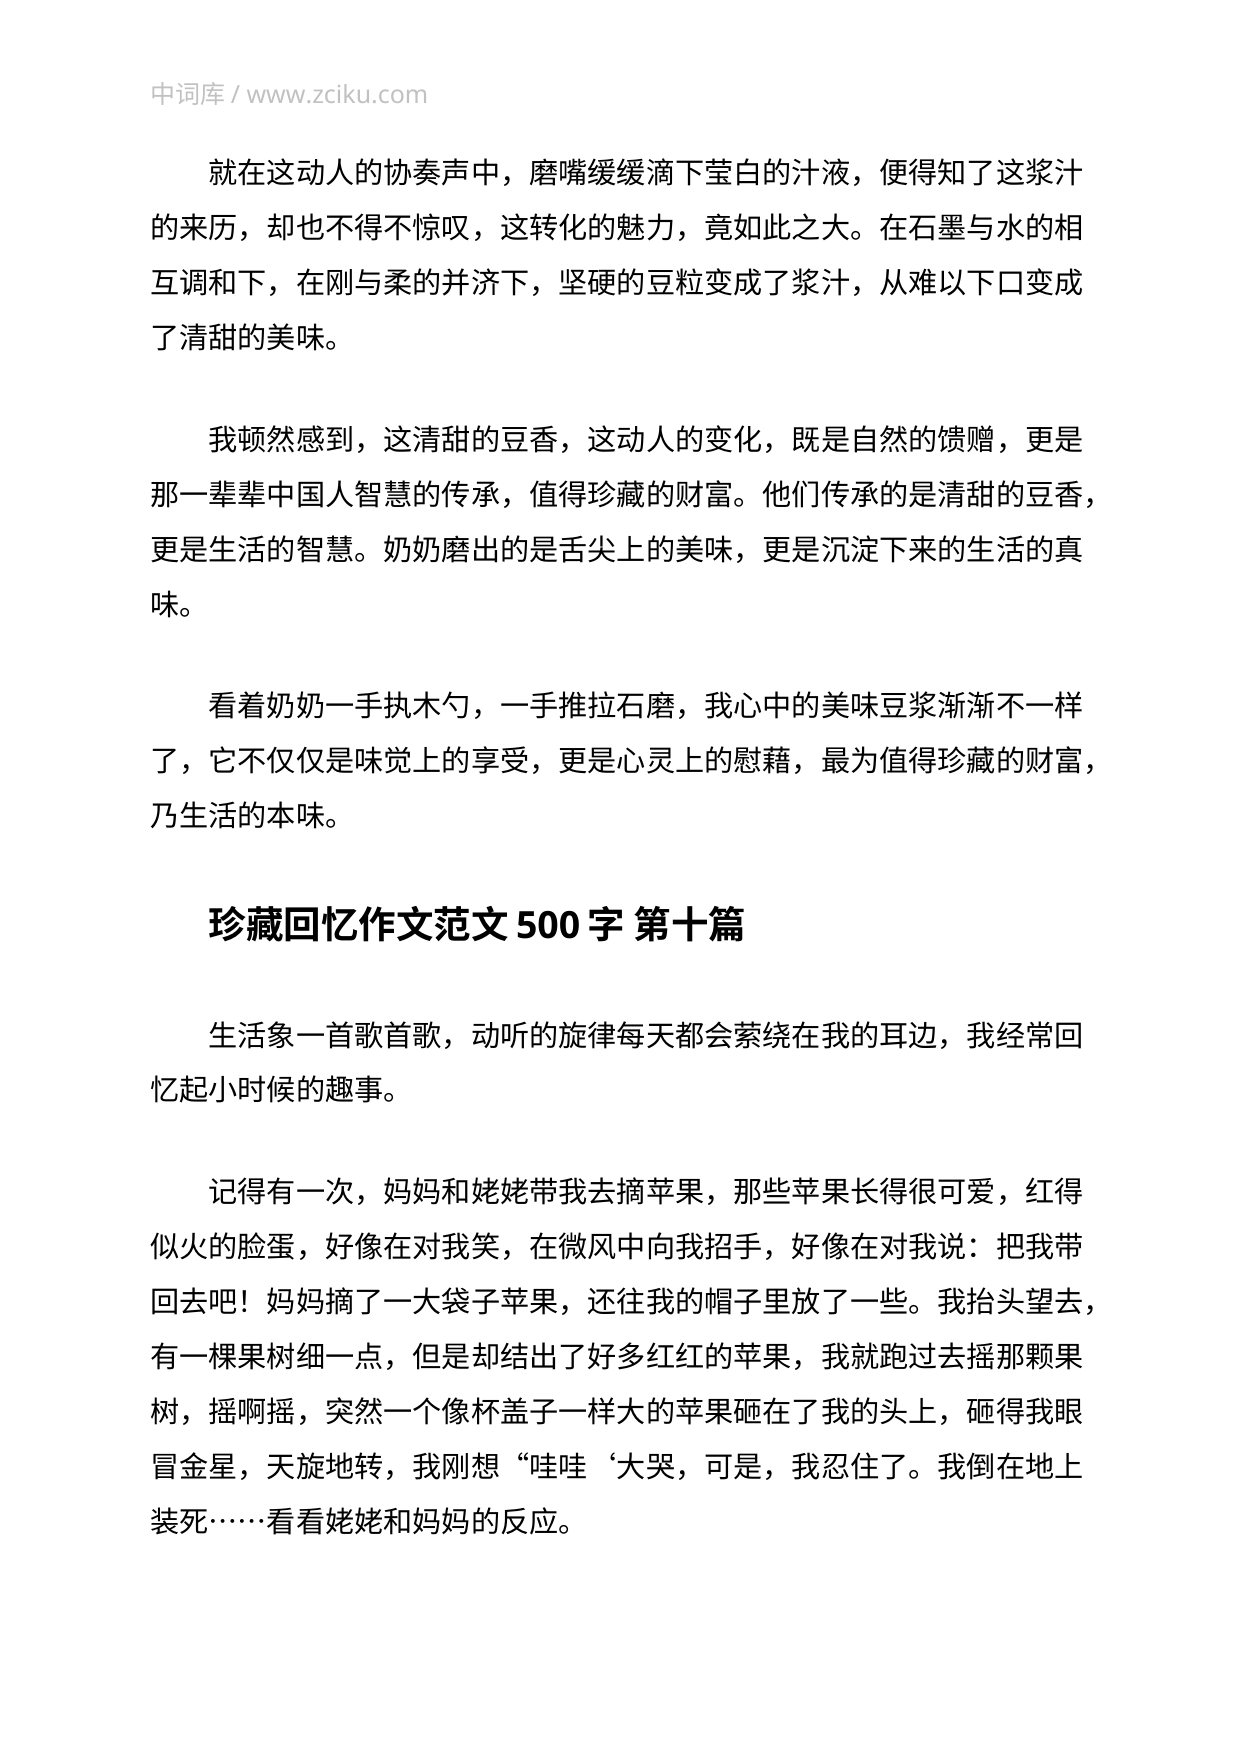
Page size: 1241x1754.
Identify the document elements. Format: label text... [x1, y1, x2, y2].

text 生活象一首歌首歌，动听的旋律每天都会萦绕在我的耳边，我经常回忆起小时候的趣事。 [150, 1012, 1090, 1109]
text 看着奶奶一手执木勺，一手推拉石磨，我心中的美味豆浆渐渐不一样了，它不仅仅是味觉上的享受，更是心灵上的慰藉，最为值得珍藏的财富，乃生活的本味。 [150, 683, 1090, 835]
text 就在这动人的协奏声中，磨嘴缓缓滴下莹白的汁液，便得知了这浆汁的来历，却也不得不惊叹，这转化的魅力，竟如此之大。在石墨与水的相互调和下，在刚与柔的并济下，坚硬的豆粒变成了浆汁，从难以下口变成了清甜的美味。 [150, 150, 1090, 357]
text 我顿然感到，这清甜的豆香，这动人的变化，既是自然的馈赠，更是那一辈辈中国人智慧的传承，值得珍藏的财富。他们传承的是清甜的豆香，更是生活的智慧。奶奶磨出的是舌尖上的美味，更是沉淀下来的生活的真味。 [150, 416, 1090, 623]
text 珍藏回忆作文范文500字 第十篇 [150, 894, 1090, 949]
text 记得有一次，妈妈和姥姥带我去摘苹果，那些苹果长得很可爱，红得似火的脸蛋，好像在对我笑，在微风中向我招手，好像在对我说：把我带回去吧！妈妈摘了一大袋子苹果，还往我的帽子里放了一些。我抬头望去，有一棵果树细一点，但是却结出了好多红红的苹果，我就跑过去摇那颗果树，摇啊摇，突然一个像杯盖子一样大的苹果砸在了我的头上，砸得我眼冒金星，天旋地转，我刚想“哇哇‘大哭，可是，我忍住了。我倒在地上装死……看看姥姥和妈妈的反应。 [150, 1169, 1090, 1540]
